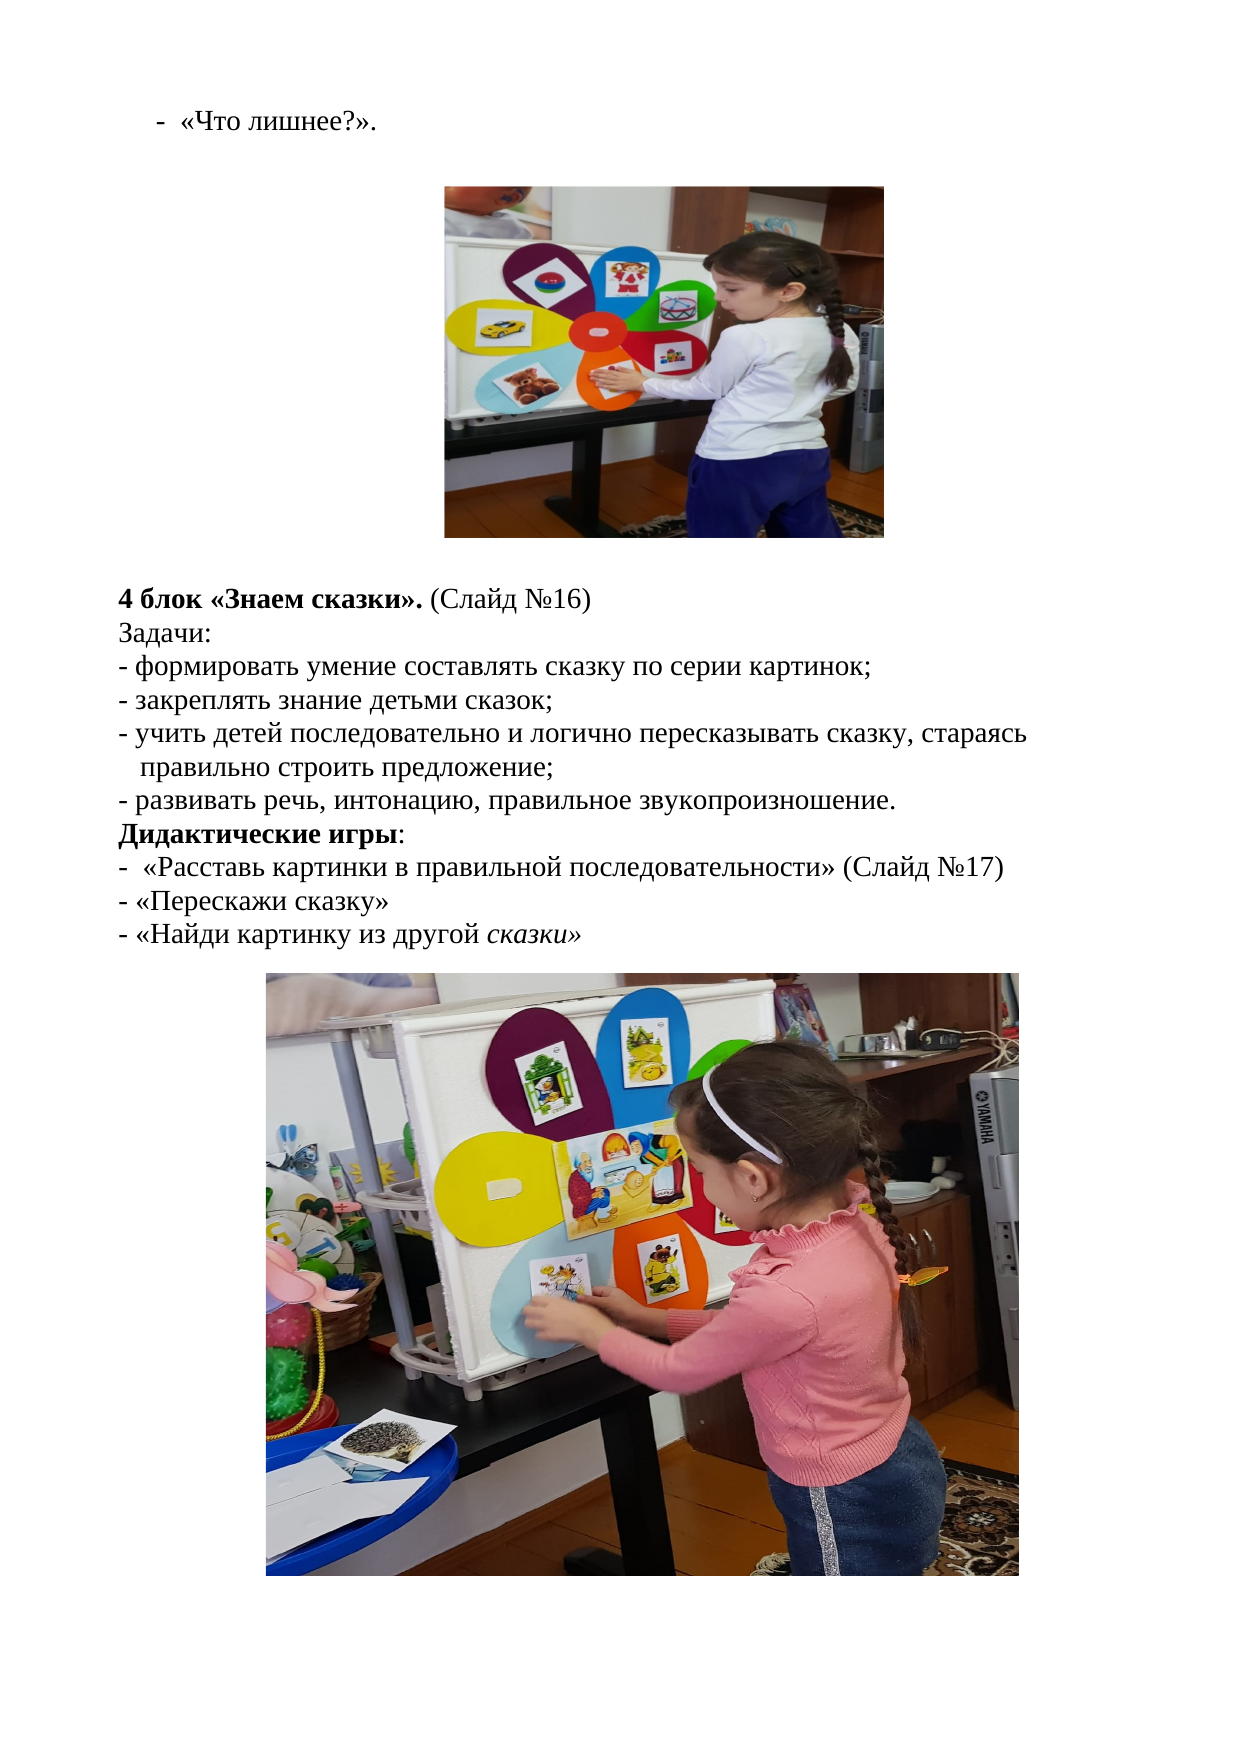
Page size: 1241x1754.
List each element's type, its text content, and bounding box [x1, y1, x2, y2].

text - развивать речь, интонацию, правильное звукопроизношение. [118, 782, 1167, 816]
text - учить детей последовательно и логично пересказывать сказку, стараясь [118, 715, 1167, 749]
text - закреплять знание детьми сказок; [118, 682, 1167, 715]
text правильно строить предложение; [118, 749, 1167, 782]
picture [265, 973, 1019, 1576]
text - «Расставь картинки в правильной последовательности» (Слайд №17) [118, 849, 1167, 883]
text 4 блок «Знаем сказки». (Слайд №16) [118, 581, 1167, 615]
text - «Найди картинку из другой сказки» [118, 917, 1167, 950]
text - «Что лишнее?». [118, 103, 1167, 137]
text Задачи: [118, 615, 1167, 648]
text Дидактические игры: [118, 816, 1167, 849]
text - «Перескажи сказку» [118, 883, 1167, 917]
picture [445, 187, 884, 538]
text - формировать умение составлять сказку по серии картинок; [118, 648, 1167, 682]
